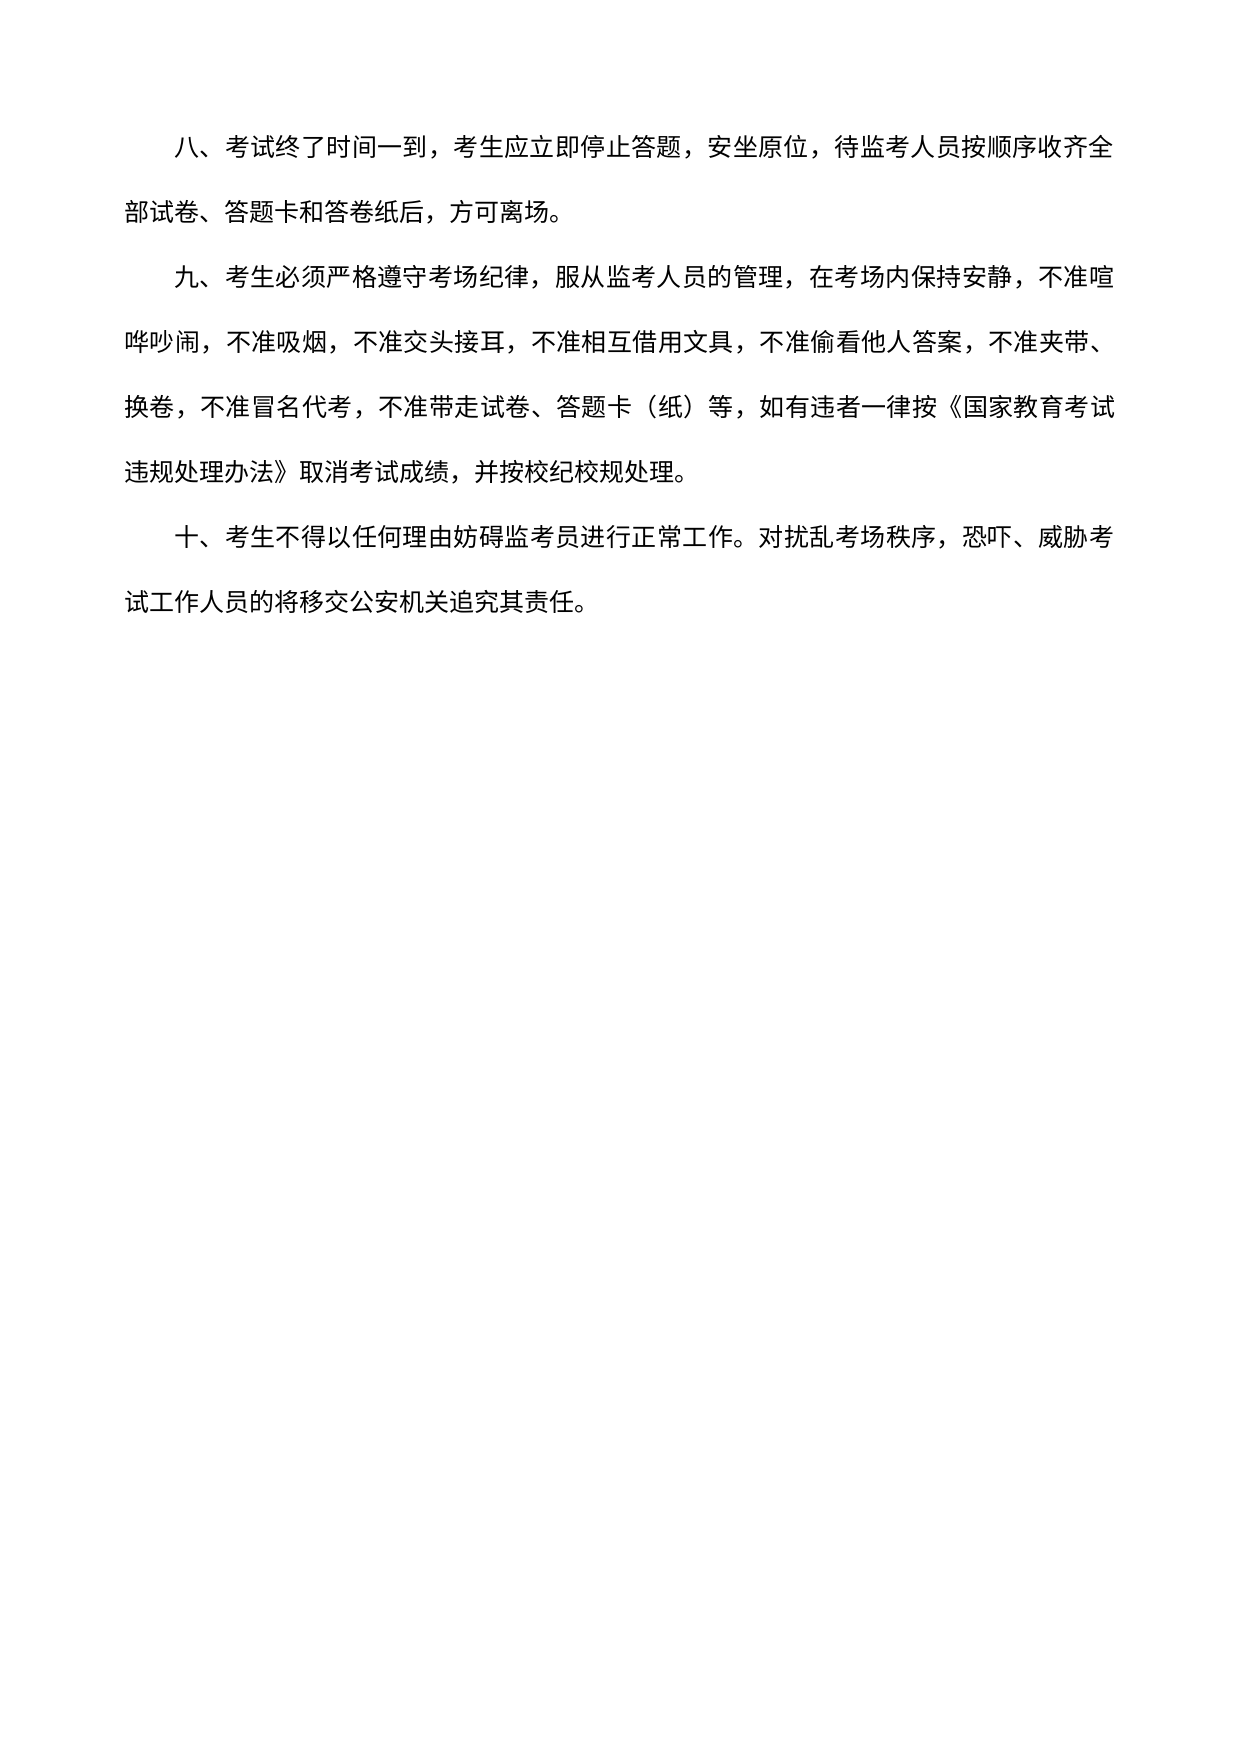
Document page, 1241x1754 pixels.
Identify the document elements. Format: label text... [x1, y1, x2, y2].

text 八、考试终了时间一到，考生应立即停止答题，安坐原位，待监考人员按顺序收齐全部试卷、答题卡和答卷纸后，方可离场。 [124, 113, 1116, 243]
text 十、考生不得以任何理由妨碍监考员进行正常工作。对扰乱考场秩序，恐吓、威胁考试工作人员的将移交公安机关追究其责任。 [124, 503, 1116, 633]
text 九、考生必须严格遵守考场纪律，服从监考人员的管理，在考场内保持安静，不准喧哗吵闹，不准吸烟，不准交头接耳，不准相互借用文具，不准偷看他人答案，不准夹带、换卷，不准冒名代考，不准带走试卷、答题卡（纸）等，如有违者一律按《国家教育考试违规处理办法》取消考试成绩，并按校纪校规处理。 [124, 243, 1116, 503]
